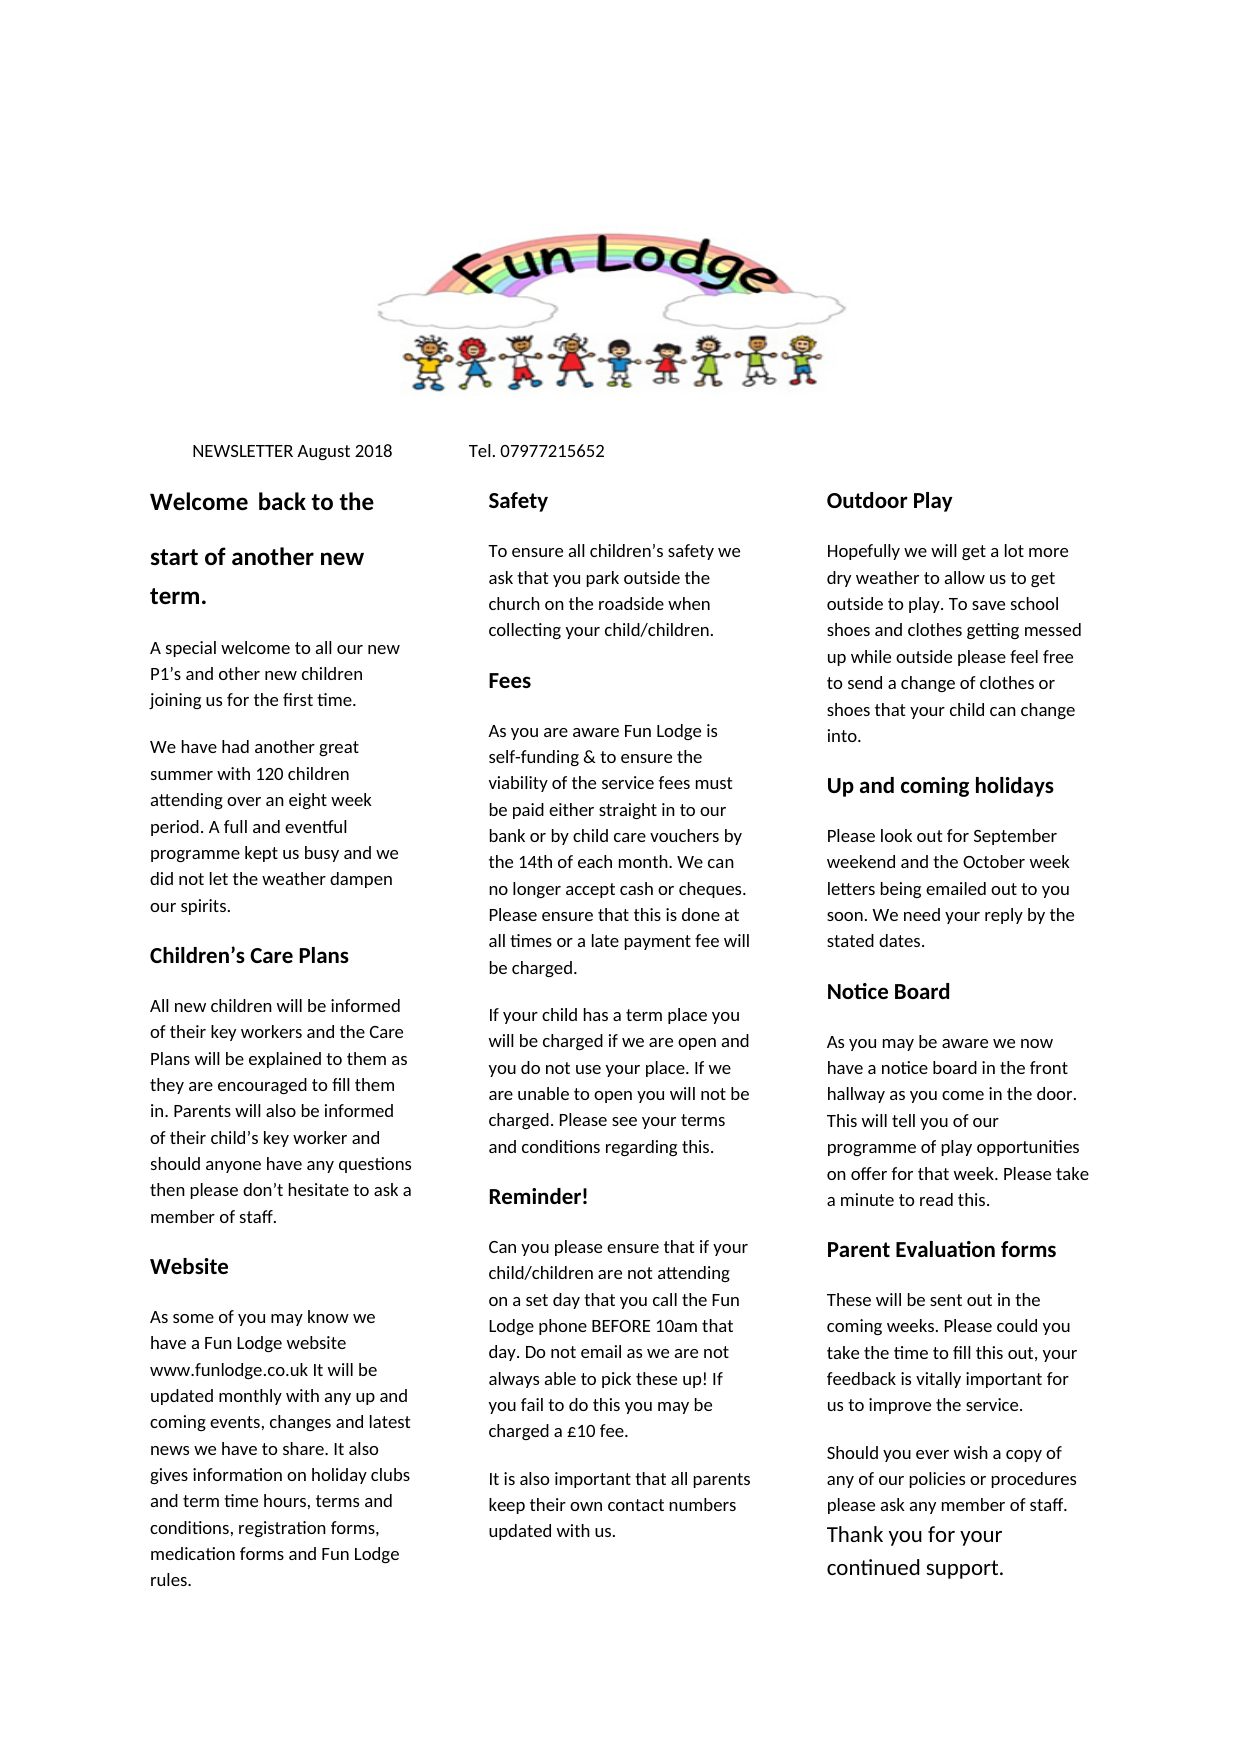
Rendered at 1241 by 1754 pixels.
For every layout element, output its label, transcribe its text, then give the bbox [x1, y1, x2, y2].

text Parent Evaluation forms [827, 1235, 1090, 1263]
text Notice Board [827, 977, 1090, 1005]
text Hopefully we will get a lot more dry weather to allow us to get outside to play. To save school shoes and clothes getting messed up while outside please feel free to send a change of clothes or shoes that your child can change into. [827, 539, 1090, 747]
text Outdoor Play [827, 487, 1090, 514]
text Fees [488, 666, 752, 694]
text All new children will be informed of their key workers and the Care Plans will be explained to them as they are encouraged to fill them in. Parents will also be informed of their child’s key worker and should anyone have any questions then please don’t hesitate to ask a member of staff. [150, 994, 413, 1228]
text As you are aware Fun Lodge is self-funding & to ensure the viability of the service fees must be paid either straight in to our bank or by child care vouchers by the 14th of each month. We can no longer accept cash or cheques. Please ensure that this is done at all times or a late payment fee will be charged. [488, 719, 752, 979]
text Please look out for September weekend and the October week letters being emailed out to you soon. We need your reply by the stated dates. [827, 824, 1090, 953]
text Website [150, 1252, 413, 1280]
text We have had another great summer with 120 children attending over an eight week period. A full and eventful programme kept us busy and we did not let the weather dampen our spirits. [150, 736, 413, 917]
text To ensure all children’s safety we ask that you park outside the church on the roadside when collecting your child/children. [488, 539, 752, 642]
text Welcome back to the start of another new term. [150, 487, 413, 611]
picture [360, 200, 880, 435]
text If your child has a term place you will be charged if we are open and you do not use your place. If we are unable to open you will not be charged. Please see your terms and conditions regarding this. [488, 1003, 752, 1158]
text Should you ever wish a copy of any of our policies or procedures please ask any member of staff. Thank you for your continued support. [827, 1441, 1090, 1581]
text It is also important that all parents keep their own contact numbers updated with us. [488, 1467, 752, 1542]
text Children’s Care Plans [150, 941, 413, 969]
text Up and coming holidays [827, 771, 1090, 799]
text These will be sent out in the coming weeks. Please could you take the time to fill this out, your feedback is vitally important for us to improve the service. [827, 1288, 1090, 1417]
text NEWSLETTER August 2018 Tel. 07977215652 [150, 439, 1090, 462]
text A special welcome to all our new P1’s and other new children joining us for the first time. [150, 636, 413, 711]
text Reminder! [488, 1182, 752, 1210]
text As you may be aware we now have a notice board in the front hallway as you come in the door. This will tell you of our programme of play opportunities on offer for that week. Please take a minute to read this. [827, 1030, 1090, 1211]
text As some of you may know we have a Fun Lodge website www.funlodge.co.uk It will be updated monthly with any up and coming events, changes and latest news we have to share. It also gives information on holiday clubs and term time hours, terms and conditions, registration forms, medication forms and Fun Lodge rules. [150, 1305, 413, 1592]
text Safety [488, 487, 752, 514]
text Can you please ensure that if your child/children are not attending on a set day that you call the Fun Lodge phone BEFORE 10am that day. Do not email as we are not always able to pick these up! If you fail to do this you may be charged a £10 fee. [488, 1235, 752, 1443]
